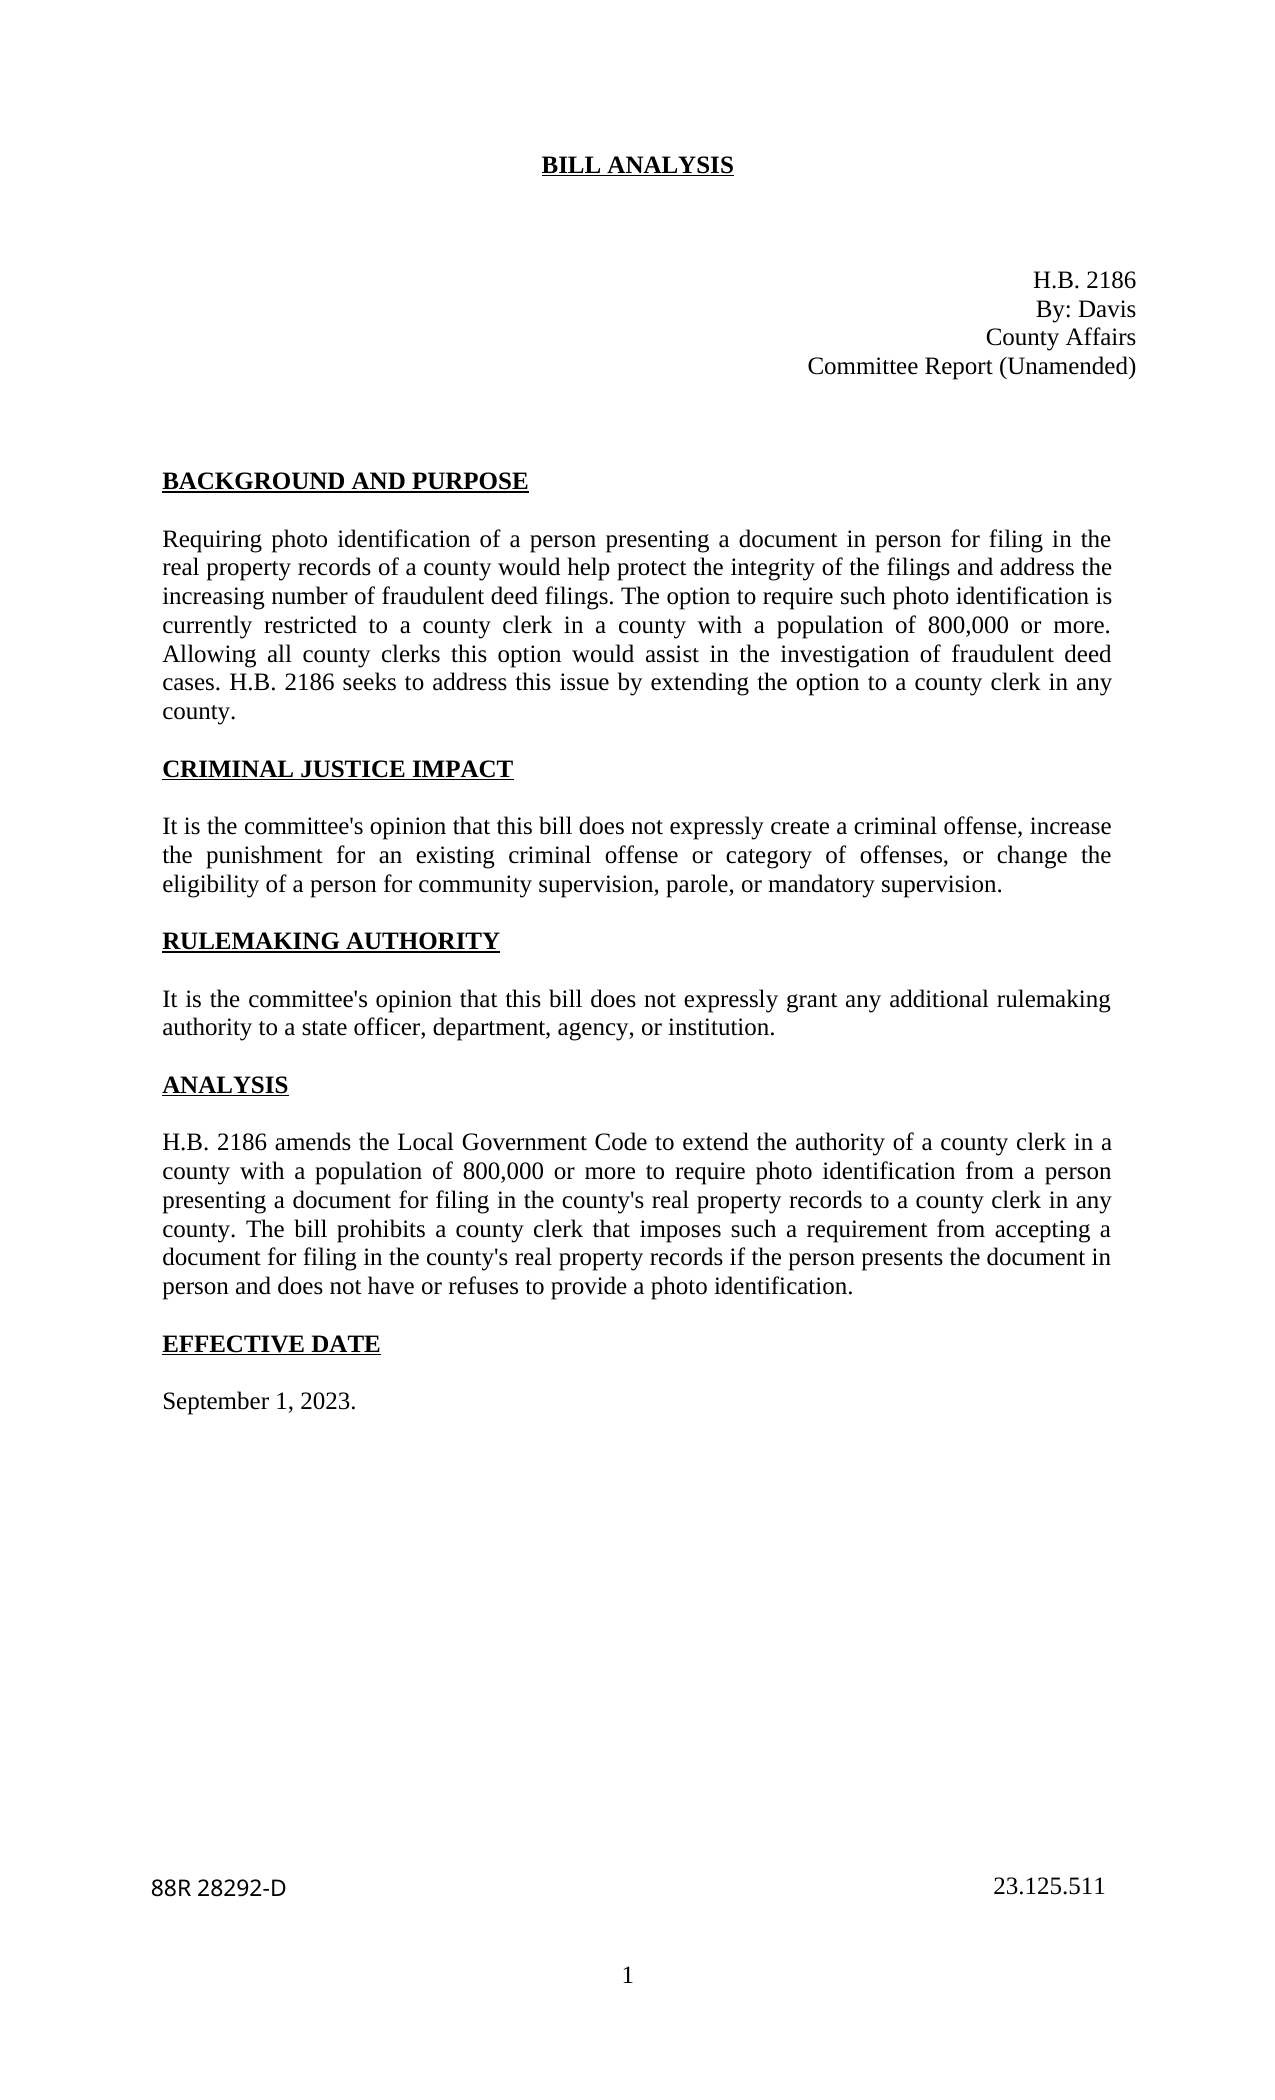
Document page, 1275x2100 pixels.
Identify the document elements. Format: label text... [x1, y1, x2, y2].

table_header BACKGROUND AND PURPOSE Requiring photo identification of a person presenting a document in person for filing in the real property records of a county would help protect the integrity of the filings and address the increasing number of fraudulent deed filings. The option to require such photo identification is currently restricted to a county clerk in a county with a population of 800,000 or more. Allowing all county clerks this option would assist in the investigation of fraudulent deed cases. H.B. 2186 seeks to address this issue by extending the option to a county clerk in any county. [150, 466, 1125, 754]
table_cell EFFECTIVE DATE September 1, 2023. [150, 1329, 1125, 1444]
table_cell County Affairs [150, 323, 1147, 351]
table_cell RULEMAKING AUTHORITY It is the committee's opinion that this bill does not expressly grant any additional rulemaking authority to a state officer, department, agency, or institution. [150, 926, 1125, 1070]
table_header H.B. 2186 [150, 265, 1147, 294]
table_cell By: Davis [150, 294, 1147, 322]
table_cell CRIMINAL JUSTICE IMPACT It is the committee's opinion that this bill does not expressly create a criminal offense, increase the punishment for an existing criminal offense or category of offenses, or change the eligibility of a person for community supervision, parole, or mandatory supervision. [150, 754, 1125, 926]
table_header BILL ANALYSIS [150, 150, 1125, 179]
table_cell ANALYSIS H.B. 2186 amends the Local Government Code to extend the authority of a county clerk in a county with a population of 800,000 or more to require photo identification from a person presenting a document for filing in the county's real property records to a county clerk in any county. The bill prohibits a county clerk that imposes such a requirement from accepting a document for filing in the county's real property records if the person presents the document in person and does not have or refuses to provide a photo identification. [150, 1070, 1125, 1329]
table_cell Committee Report (Unamended) [150, 351, 1147, 380]
